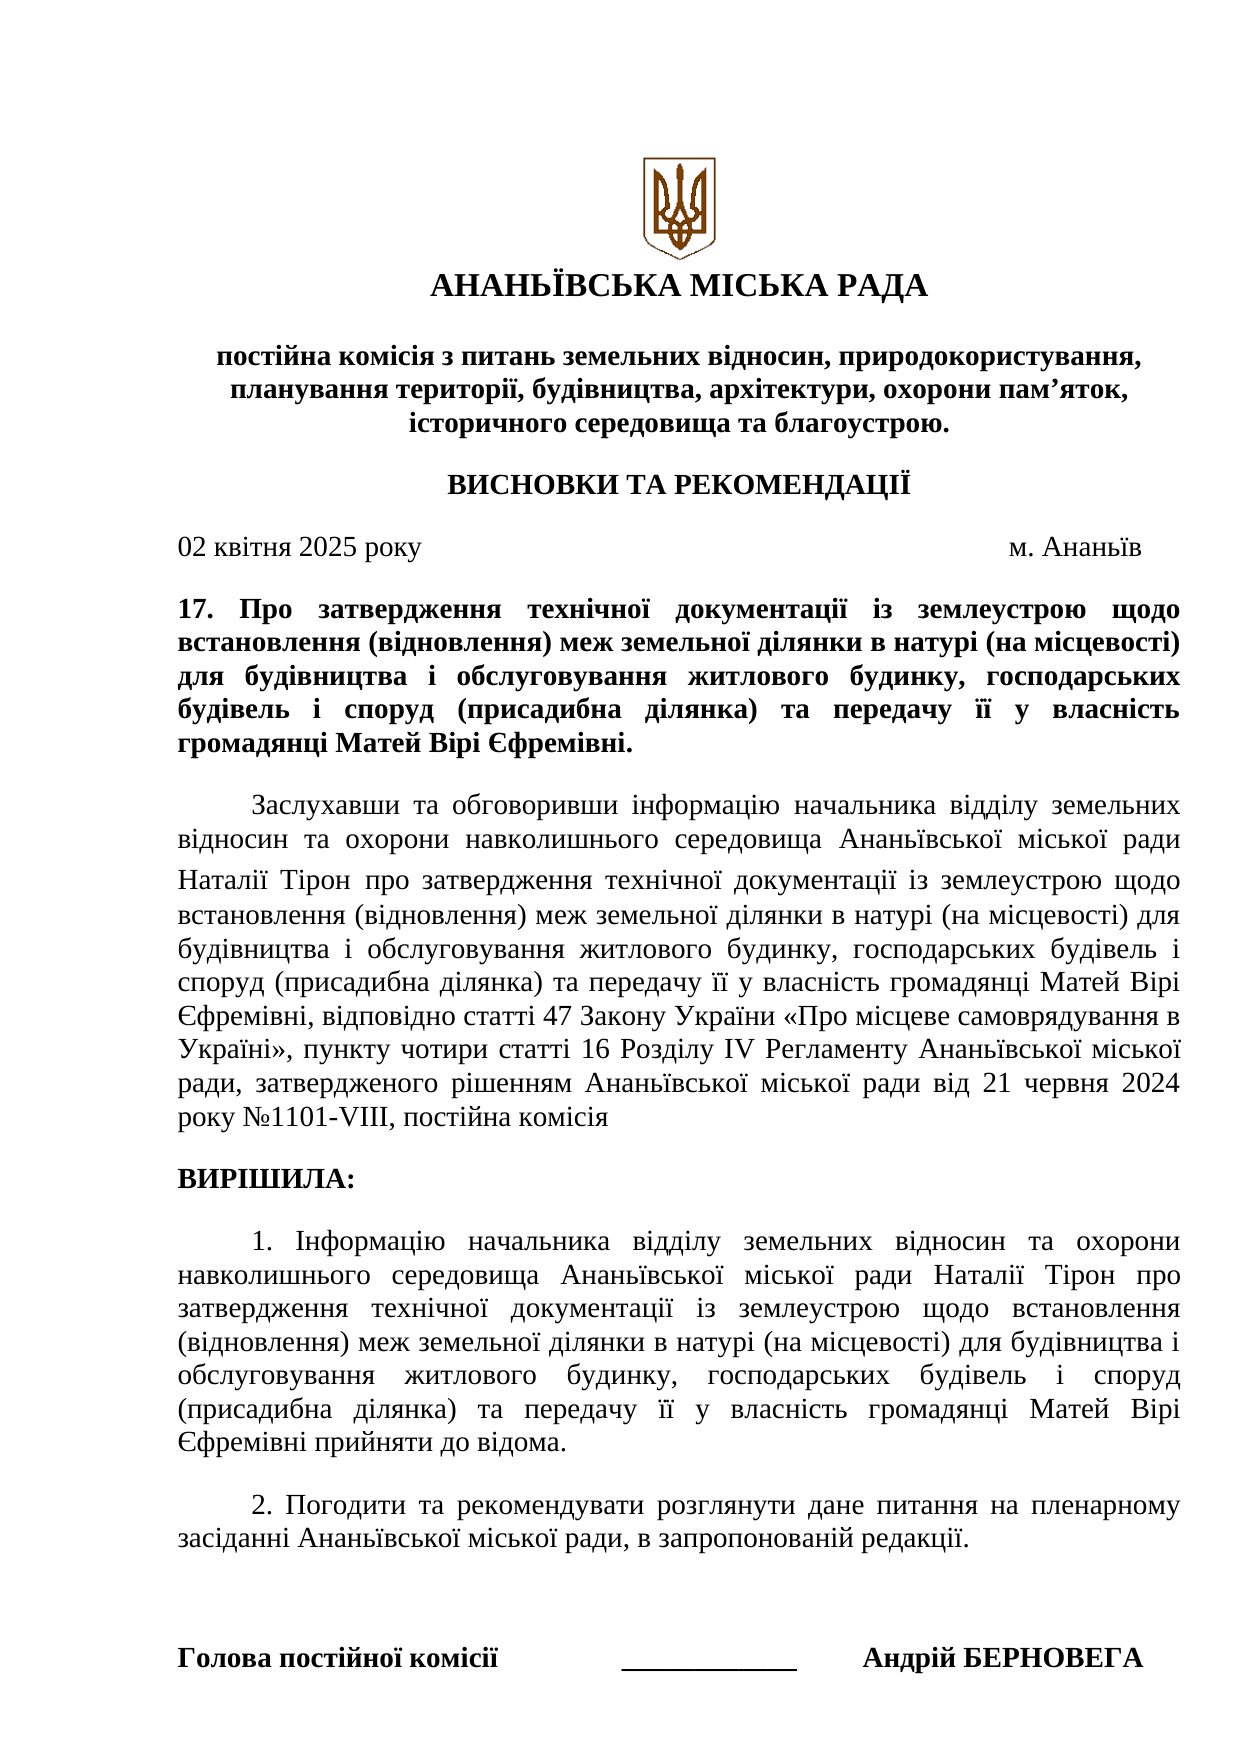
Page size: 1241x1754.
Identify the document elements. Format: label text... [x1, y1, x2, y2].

text ВИСНОВКИ ТА РЕКОМЕНДАЦІЇ [177, 467, 1181, 501]
text ВИРІШИЛА: [177, 1161, 1181, 1194]
text АНАНЬЇВСЬКА МІСЬКА РАДА [177, 266, 1181, 304]
text 1. Інформацію начальника відділу земельних відносин та охорони навколишнього середовища Ананьївської міської ради Наталії Тірон про затвердження технічної документації із землеустрою щодо встановлення (відновлення) меж земельної ділянки в натурі (на місцевості) для будівництва і обслуговування житлового будинку, господарських будівель і споруд (присадибна ділянка) та передачу її у власність громадянці Матей Вірі Єфремівні прийняти до відома. [177, 1223, 1181, 1458]
list 17. Про затвердження технічної документації із землеустрою щодо встановлення (відновлення) меж земельної ділянки в натурі (на місцевості) для будівництва і обслуговування житлового будинку, господарських будівель і споруд (присадибна ділянка) та передачу її у власність громадянці Матей Вірі Єфремівні. [177, 591, 1181, 758]
text Голова постійної комісії ____________ Андрій БЕРНОВЕГА [177, 1640, 1181, 1674]
text Заслухавши та обговоривши інформацію начальника відділу земельних відносин та охорони навколишнього середовища Ананьївської міської ради Наталії Тірон про затвердження технічної документації із землеустрою щодо встановлення (відновлення) меж земельної ділянки в натурі (на місцевості) для будівництва і обслуговування житлового будинку, господарських будівель і споруд (присадибна ділянка) та передачу її у власність громадянці Матей Вірі Єфремівні, відповідно статті 47 Закону України «Про місцеве самоврядування в Україні», пункту чотири статті 16 Розділу ІV Регламенту Ананьївської міської ради, затвердженого рішенням Ананьївської міської ради від 21 червня 2024 року №1101-VІІІ, постійна комісія [177, 787, 1181, 1132]
text 2. Погодити та рекомендувати розглянути дане питання на пленарному засіданні Ананьївської міської ради, в запропонованій редакції. [177, 1487, 1181, 1554]
picture [636, 151, 723, 266]
text 02 квітня 2025 року м. Ананьїв [177, 529, 1181, 563]
text постійна комісія з питань земельних відносин, природокористування, планування території, будівництва, архітектури, охорони пам’яток, історичного середовища та благоустрою. [177, 338, 1181, 438]
